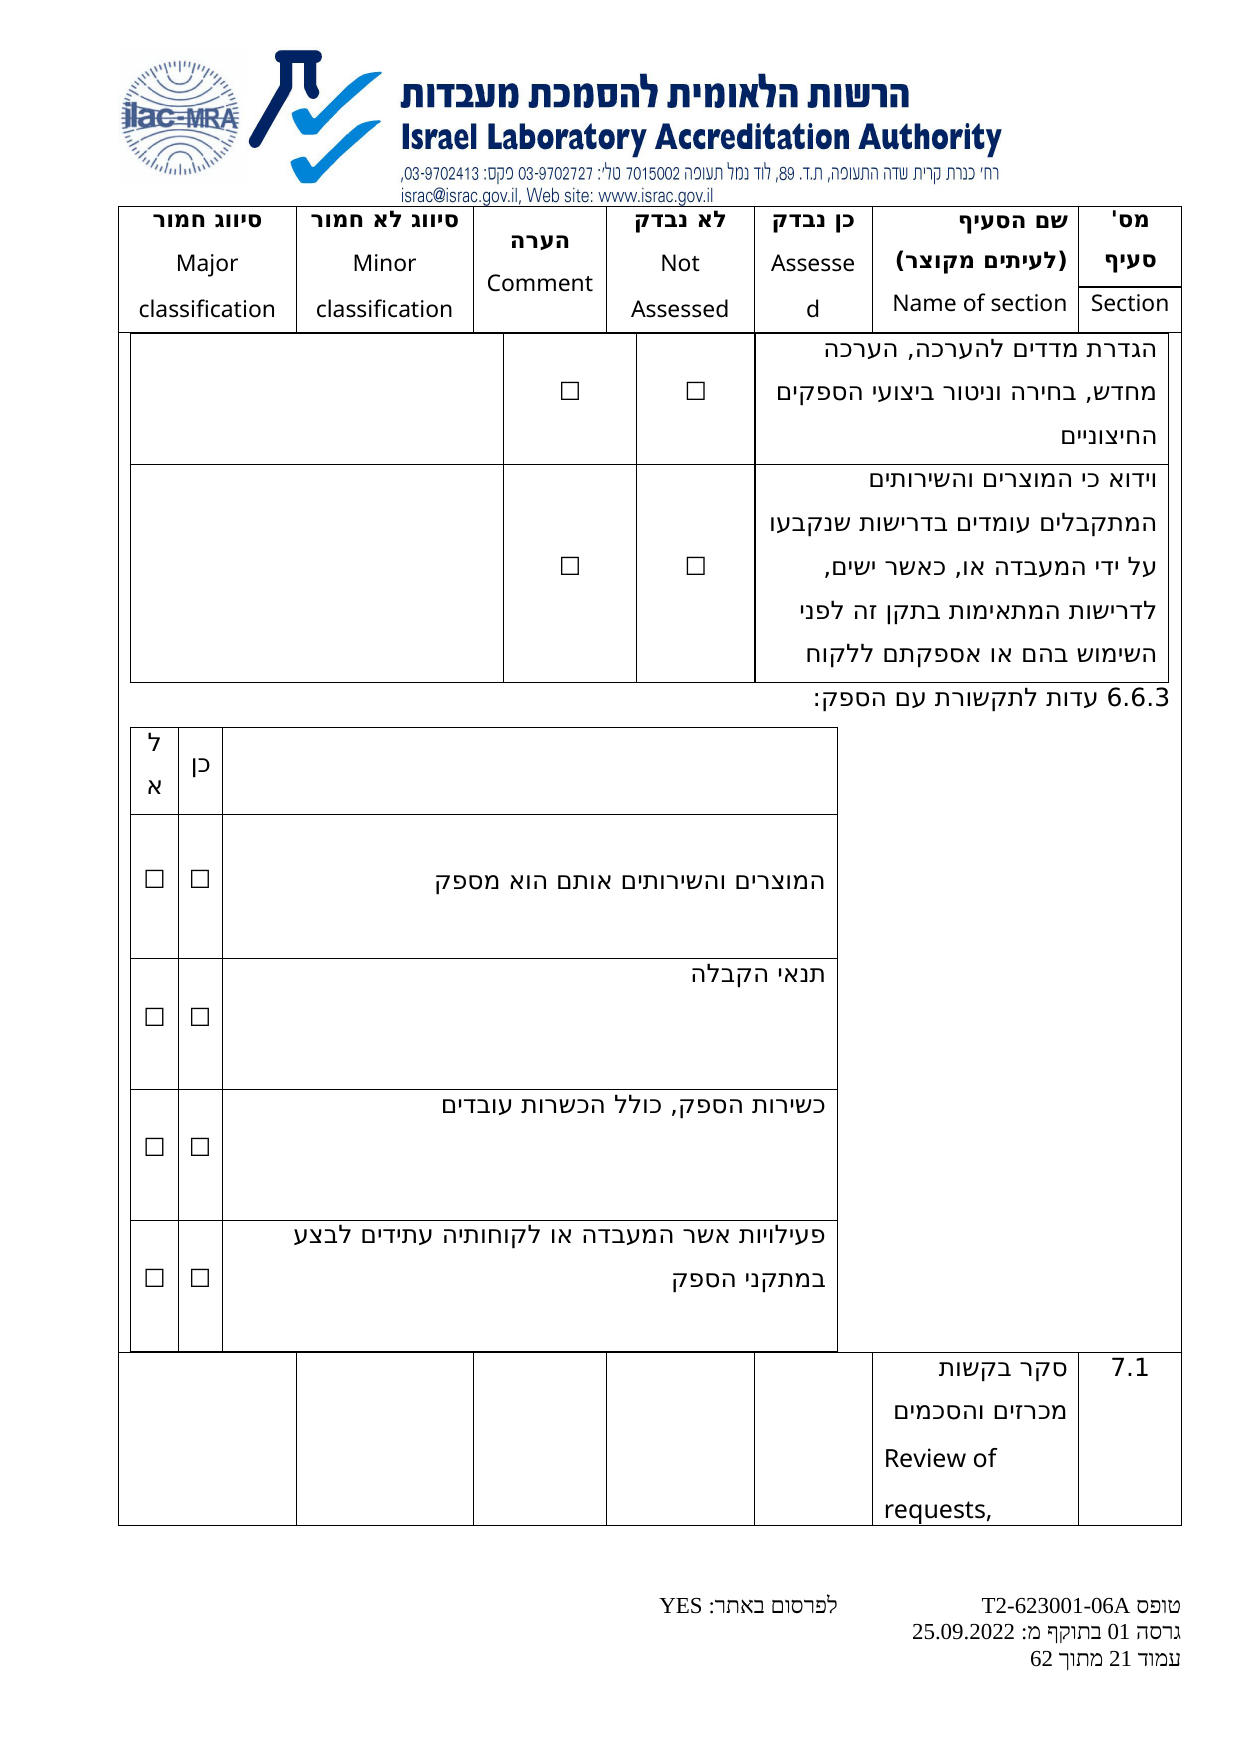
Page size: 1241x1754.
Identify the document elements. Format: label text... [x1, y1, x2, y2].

table_cell [297, 1353, 473, 1525]
picture [118, 47, 1002, 206]
table_header שם הסעיף (לעיתים מקוצר) Name of section [873, 207, 1078, 332]
table_cell [607, 1353, 754, 1525]
table_header הערה Comment [474, 207, 606, 332]
table_header סיווג לא חמור Minor classification [297, 207, 473, 332]
table_cell Section [1079, 288, 1181, 332]
table_cell [119, 1353, 296, 1525]
table_header מס' סעיף [1079, 207, 1181, 286]
table_cell סקר בקשות מכרזים והסכמים Review of requests, tenders, and contracts [873, 1353, 1078, 1525]
table_header כן נבדק Assessed [755, 207, 872, 332]
table_cell [474, 1353, 606, 1525]
table_cell [755, 1353, 872, 1525]
table_cell 7.1 [1079, 1353, 1181, 1525]
table_header סיווג חמור Major classification [119, 207, 296, 332]
table_cell 6.6.1 6.6.2 רשומות: 6.6.3 עדות לתקשורת עם הספק: [119, 333, 1181, 1352]
table_header לא נבדק Not Assessed [607, 207, 754, 332]
